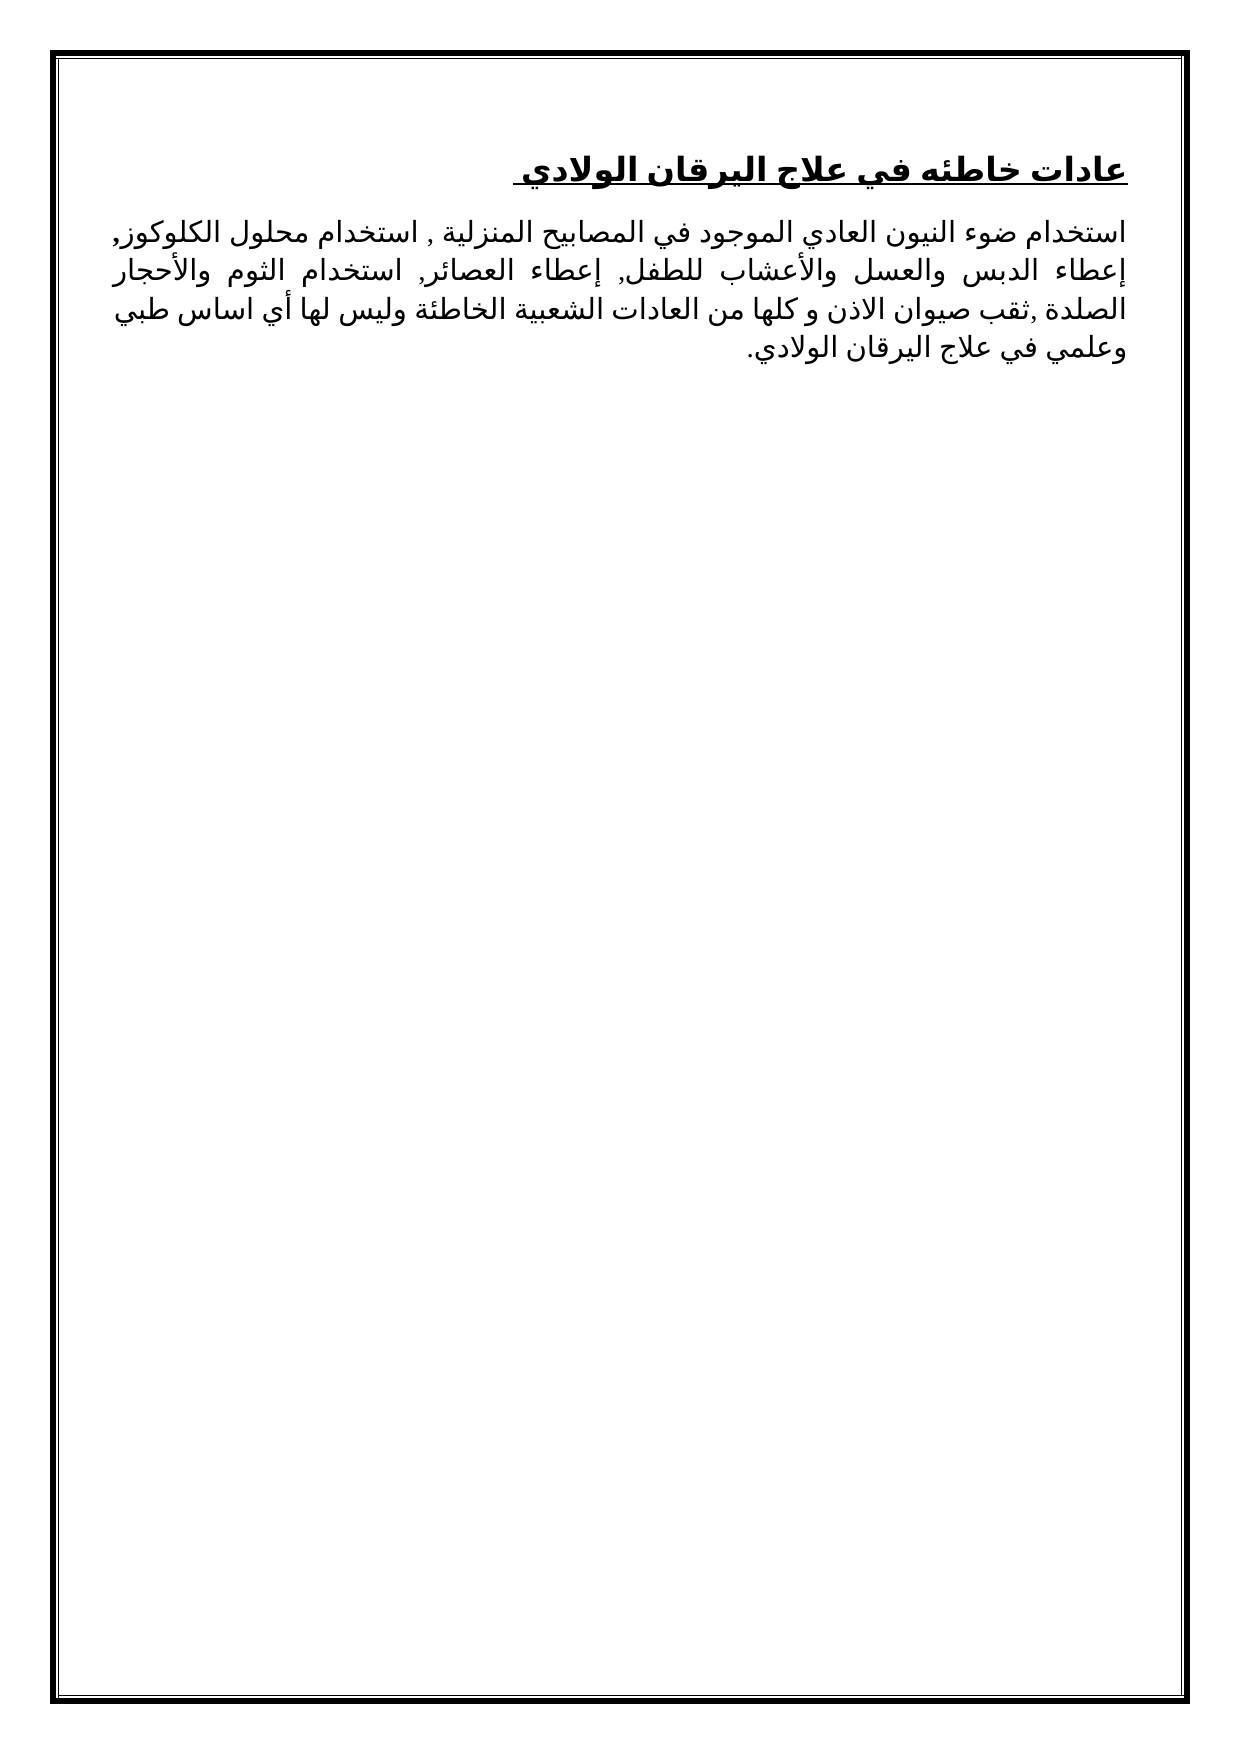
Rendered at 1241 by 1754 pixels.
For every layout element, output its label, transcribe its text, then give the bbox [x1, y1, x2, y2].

text استخدام ضوء النيون العادي الموجود في المصابيح المنزلية , استخدام محلول الكلوكوز, إعطاء الدبس والعسل والأعشاب للطفل, إعطاء العصائر, استخدام الثوم والأحجار الصلدة ,ثقب صيوان الاذن و كلها من العادات الشعبية الخاطئة وليس لها أي اساس طبي وعلمي في علاج اليرقان الولادي. [112, 215, 1128, 364]
text عادات خاطئه في علاج اليرقان الولادي [112, 150, 1128, 188]
